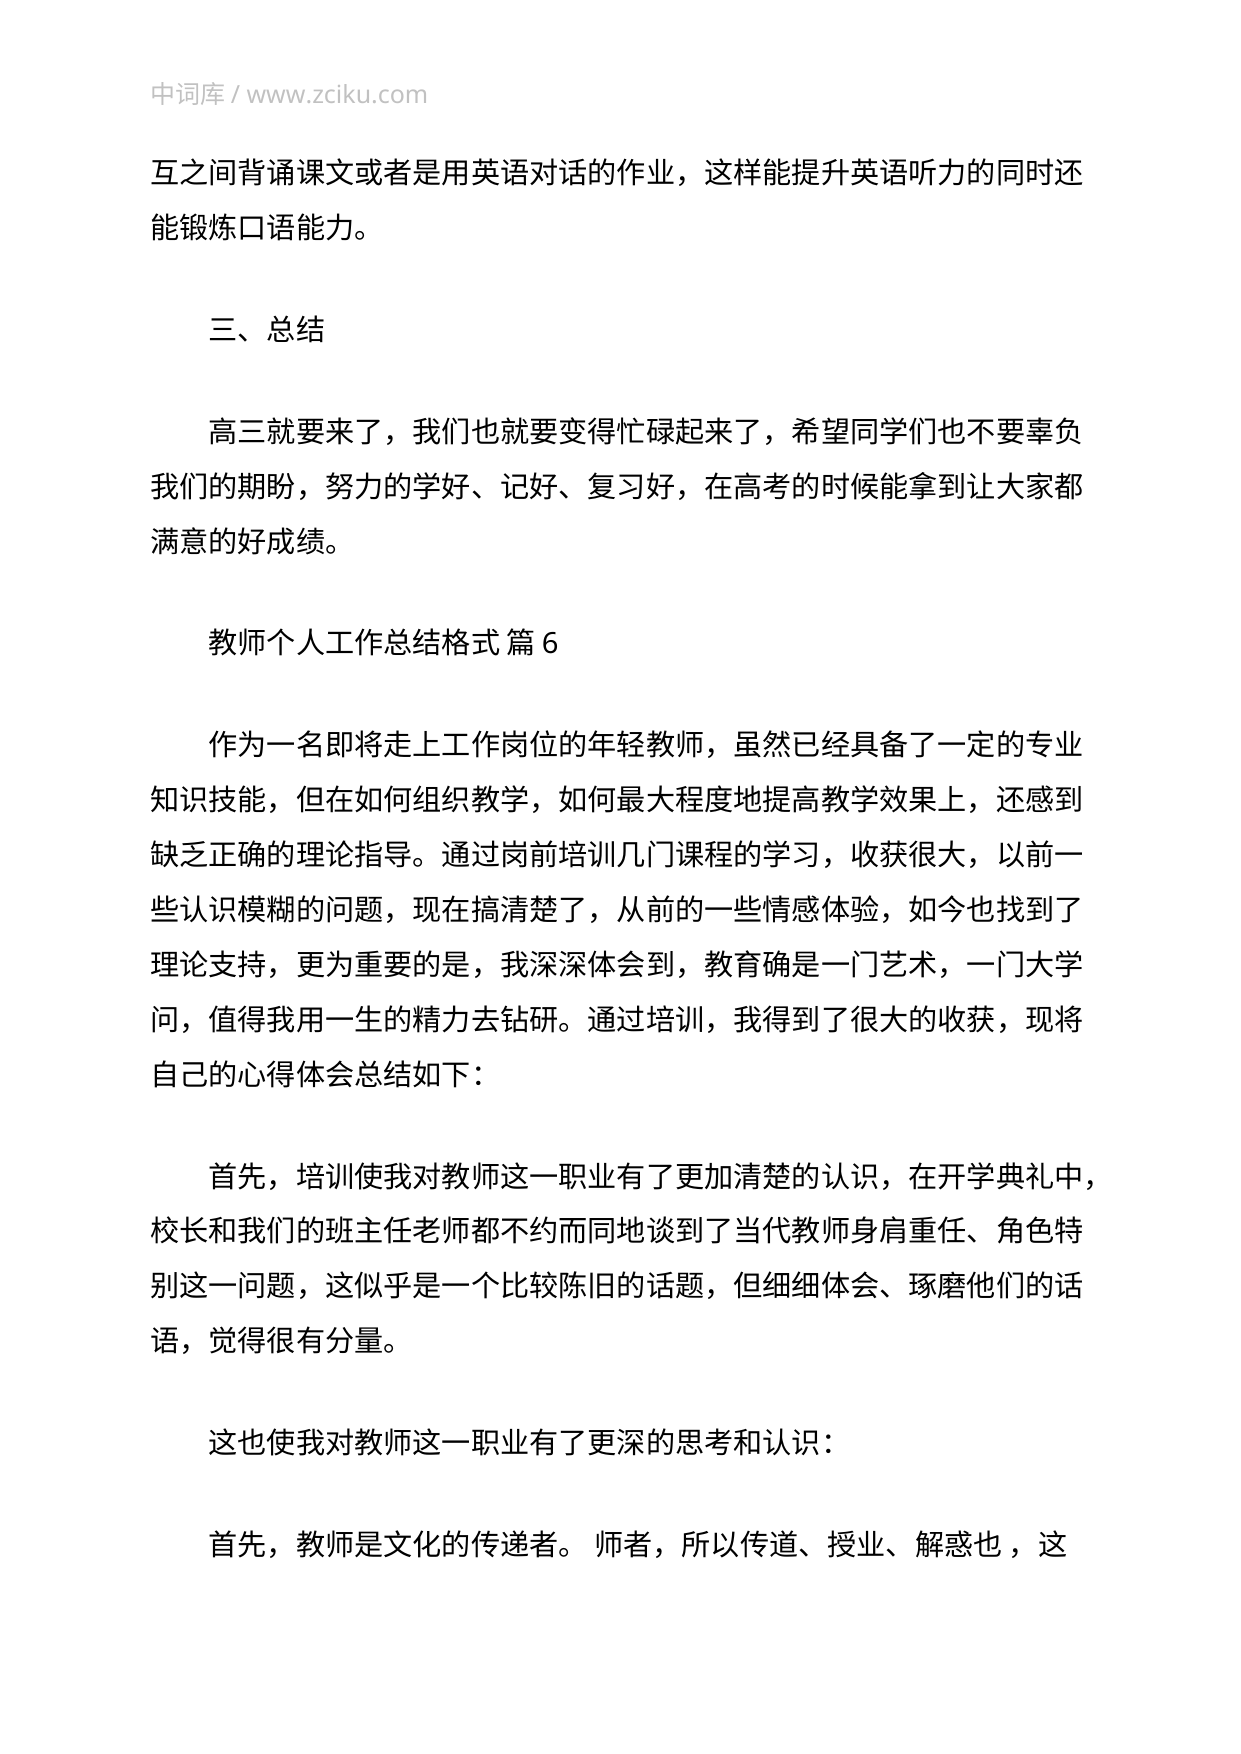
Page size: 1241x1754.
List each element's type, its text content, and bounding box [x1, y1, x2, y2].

text 首先，培训使我对教师这一职业有了更加清楚的认识，在开学典礼中，校长和我们的班主任老师都不约而同地谈到了当代教师身肩重任、角色特别这一问题，这似乎是一个比较陈旧的话题，但细细体会、琢磨他们的话语，觉得很有分量。 [150, 1153, 1090, 1360]
text 教师个人工作总结格式 篇6 [150, 620, 1090, 662]
text 作为一名即将走上工作岗位的年轻教师，虽然已经具备了一定的专业知识技能，但在如何组织教学，如何最大程度地提高教学效果上，还感到缺乏正确的理论指导。通过岗前培训几门课程的学习，收获很大，以前一些认识模糊的问题，现在搞清楚了，从前的一些情感体验，如今也找到了理论支持，更为重要的是，我深深体会到，教育确是一门艺术，一门大学问，值得我用一生的精力去钻研。通过培训，我得到了很大的收获，现将自己的心得体会总结如下： [150, 722, 1090, 1094]
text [150, 1521, 1090, 1564]
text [150, 150, 1090, 247]
text 高三就要来了，我们也就要变得忙碌起来了，希望同学们也不要辜负我们的期盼，努力的学好、记好、复习好，在高考的时候能拿到让大家都满意的好成绩。 [150, 408, 1090, 561]
text 这也使我对教师这一职业有了更深的思考和认识： [150, 1419, 1090, 1462]
text 三、总结 [150, 307, 1090, 349]
